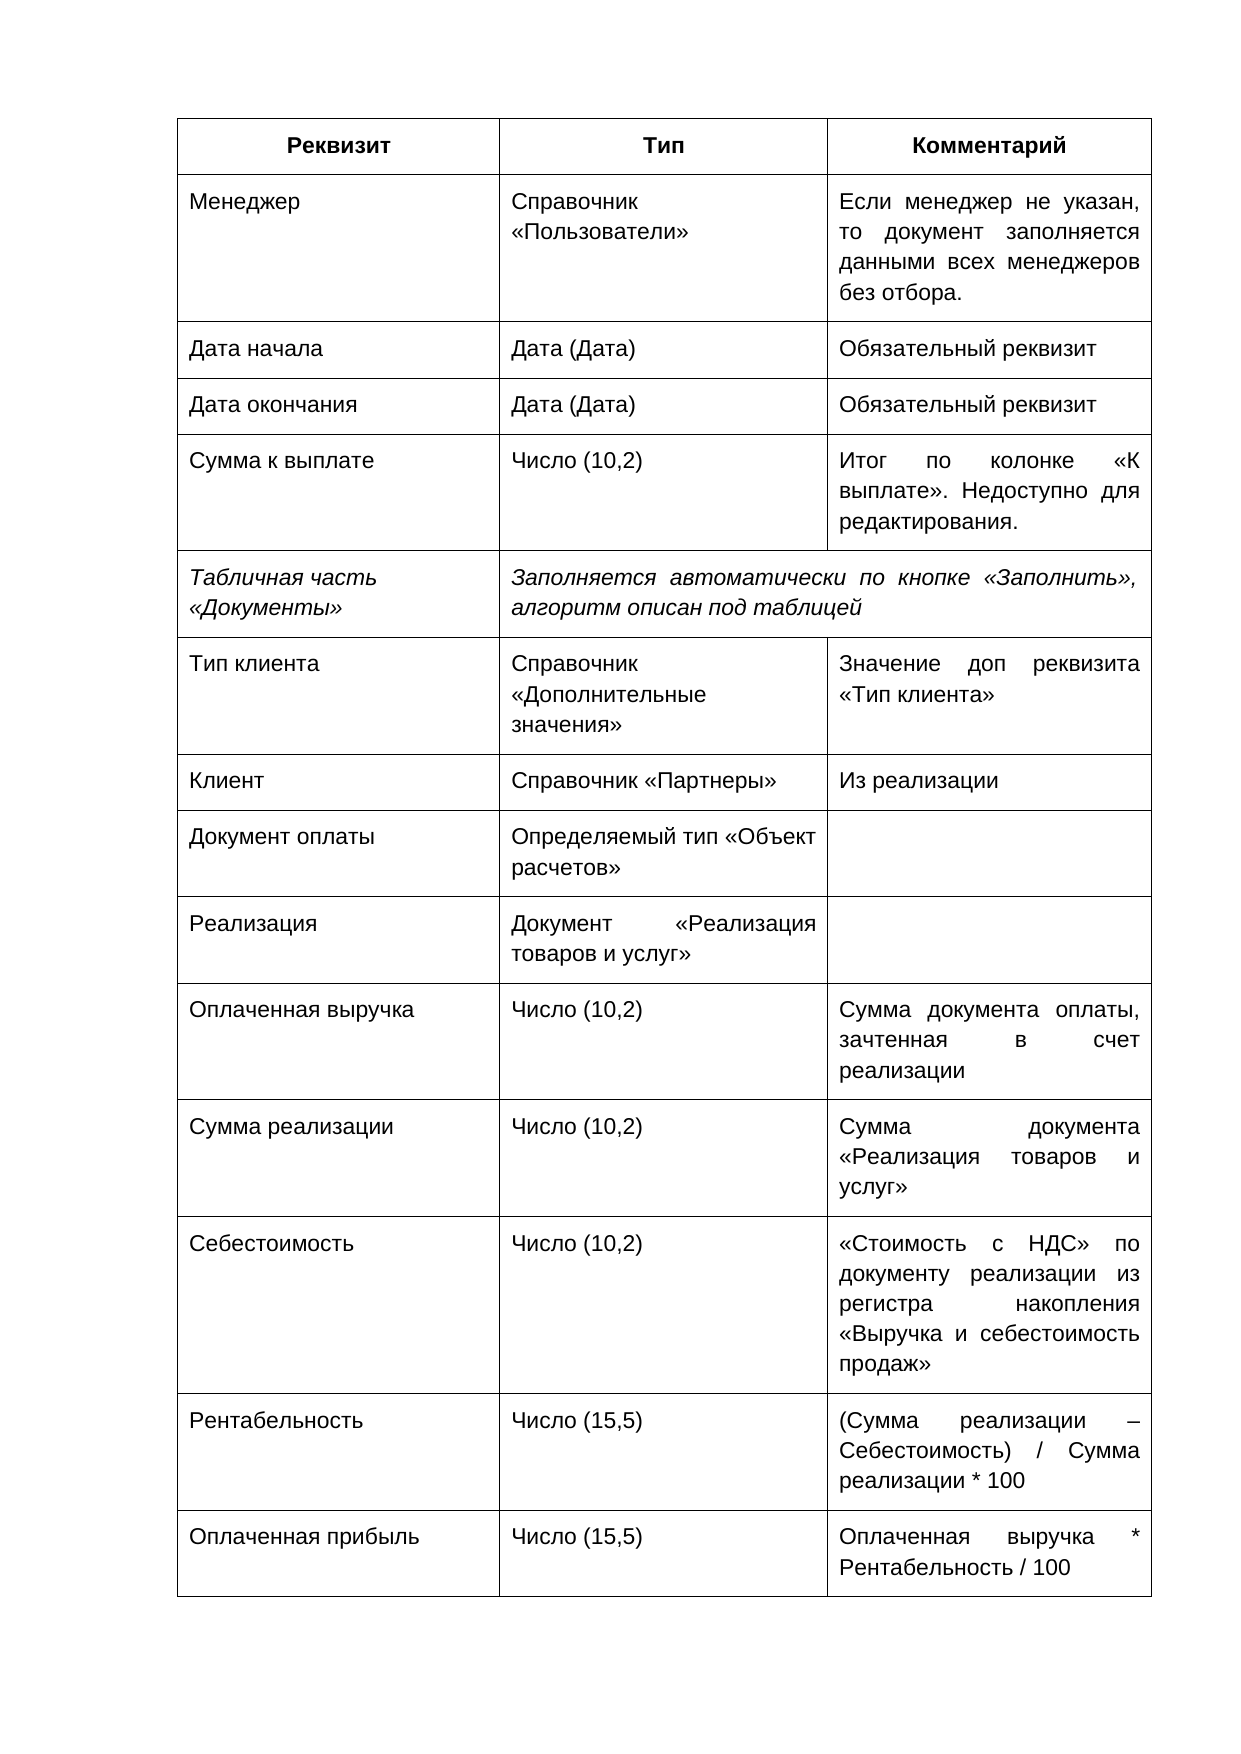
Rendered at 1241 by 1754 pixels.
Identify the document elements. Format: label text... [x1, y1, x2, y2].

table_cell Рентабельность [178, 1394, 499, 1510]
table_cell Клиент [178, 755, 499, 810]
table_cell Табличная часть «Документы» [178, 551, 499, 637]
table_cell Справочник «Пользователи» [500, 175, 827, 321]
table_cell Итог по колонке «К выплате». Недоступно для редактирования. [828, 435, 1151, 550]
table_cell Из реализации [828, 755, 1151, 810]
table_cell Оплаченная выручка * Рентабельность / 100 [828, 1511, 1151, 1596]
table_cell Дата начала [178, 322, 499, 377]
table_cell Сумма к выплате [178, 435, 499, 550]
table_header Комментарий [828, 119, 1151, 174]
table_cell [828, 811, 1151, 896]
table_cell Обязательный реквизит [828, 322, 1151, 377]
table_cell Число (10,2) [500, 435, 827, 550]
table_cell Справочник «Партнеры» [500, 755, 827, 810]
table_cell Дата (Дата) [500, 322, 827, 377]
table_cell Реализация [178, 897, 499, 983]
table_cell Если менеджер не указан, то документ заполняется данными всех менеджеров без отбора. [828, 175, 1151, 321]
table_cell (Сумма реализации – Себестоимость) / Сумма реализации * 100 [828, 1394, 1151, 1510]
table_cell Менеджер [178, 175, 499, 321]
table_cell Определяемый тип «Объект расчетов» [500, 811, 827, 896]
table_cell Сумма документа оплаты, зачтенная в счет реализации [828, 984, 1151, 1099]
table_cell Документ «Реализация товаров и услуг» [500, 897, 827, 983]
table_cell Сумма документа «Реализация товаров и услуг» [828, 1100, 1151, 1216]
table_cell Число (15,5) [500, 1394, 827, 1510]
table_cell Дата (Дата) [500, 379, 827, 434]
table_cell Число (10,2) [500, 984, 827, 1099]
table_cell Число (15,5) [500, 1511, 827, 1596]
table_cell Заполняется автоматически по кнопке «Заполнить», алгоритм описан под таблицей [500, 551, 1151, 637]
table_cell [828, 897, 1151, 983]
table_cell Дата окончания [178, 379, 499, 434]
table_cell Тип клиента [178, 638, 499, 753]
table_cell Значение доп реквизита «Тип клиента» [828, 638, 1151, 753]
table_header Тип [500, 119, 827, 174]
table_cell Сумма реализации [178, 1100, 499, 1216]
table_cell Обязательный реквизит [828, 379, 1151, 434]
table_cell Число (10,2) [500, 1217, 827, 1393]
table_cell Оплаченная выручка [178, 984, 499, 1099]
table_cell «Стоимость с НДС» по документу реализации из регистра накопления «Выручка и себестоимость продаж» [828, 1217, 1151, 1393]
table_cell Себестоимость [178, 1217, 499, 1393]
table_cell Число (10,2) [500, 1100, 827, 1216]
table_header Реквизит [178, 119, 499, 174]
table_cell Оплаченная прибыль [178, 1511, 499, 1596]
table_cell Документ оплаты [178, 811, 499, 896]
table_cell Справочник «Дополнительные значения» [500, 638, 827, 753]
